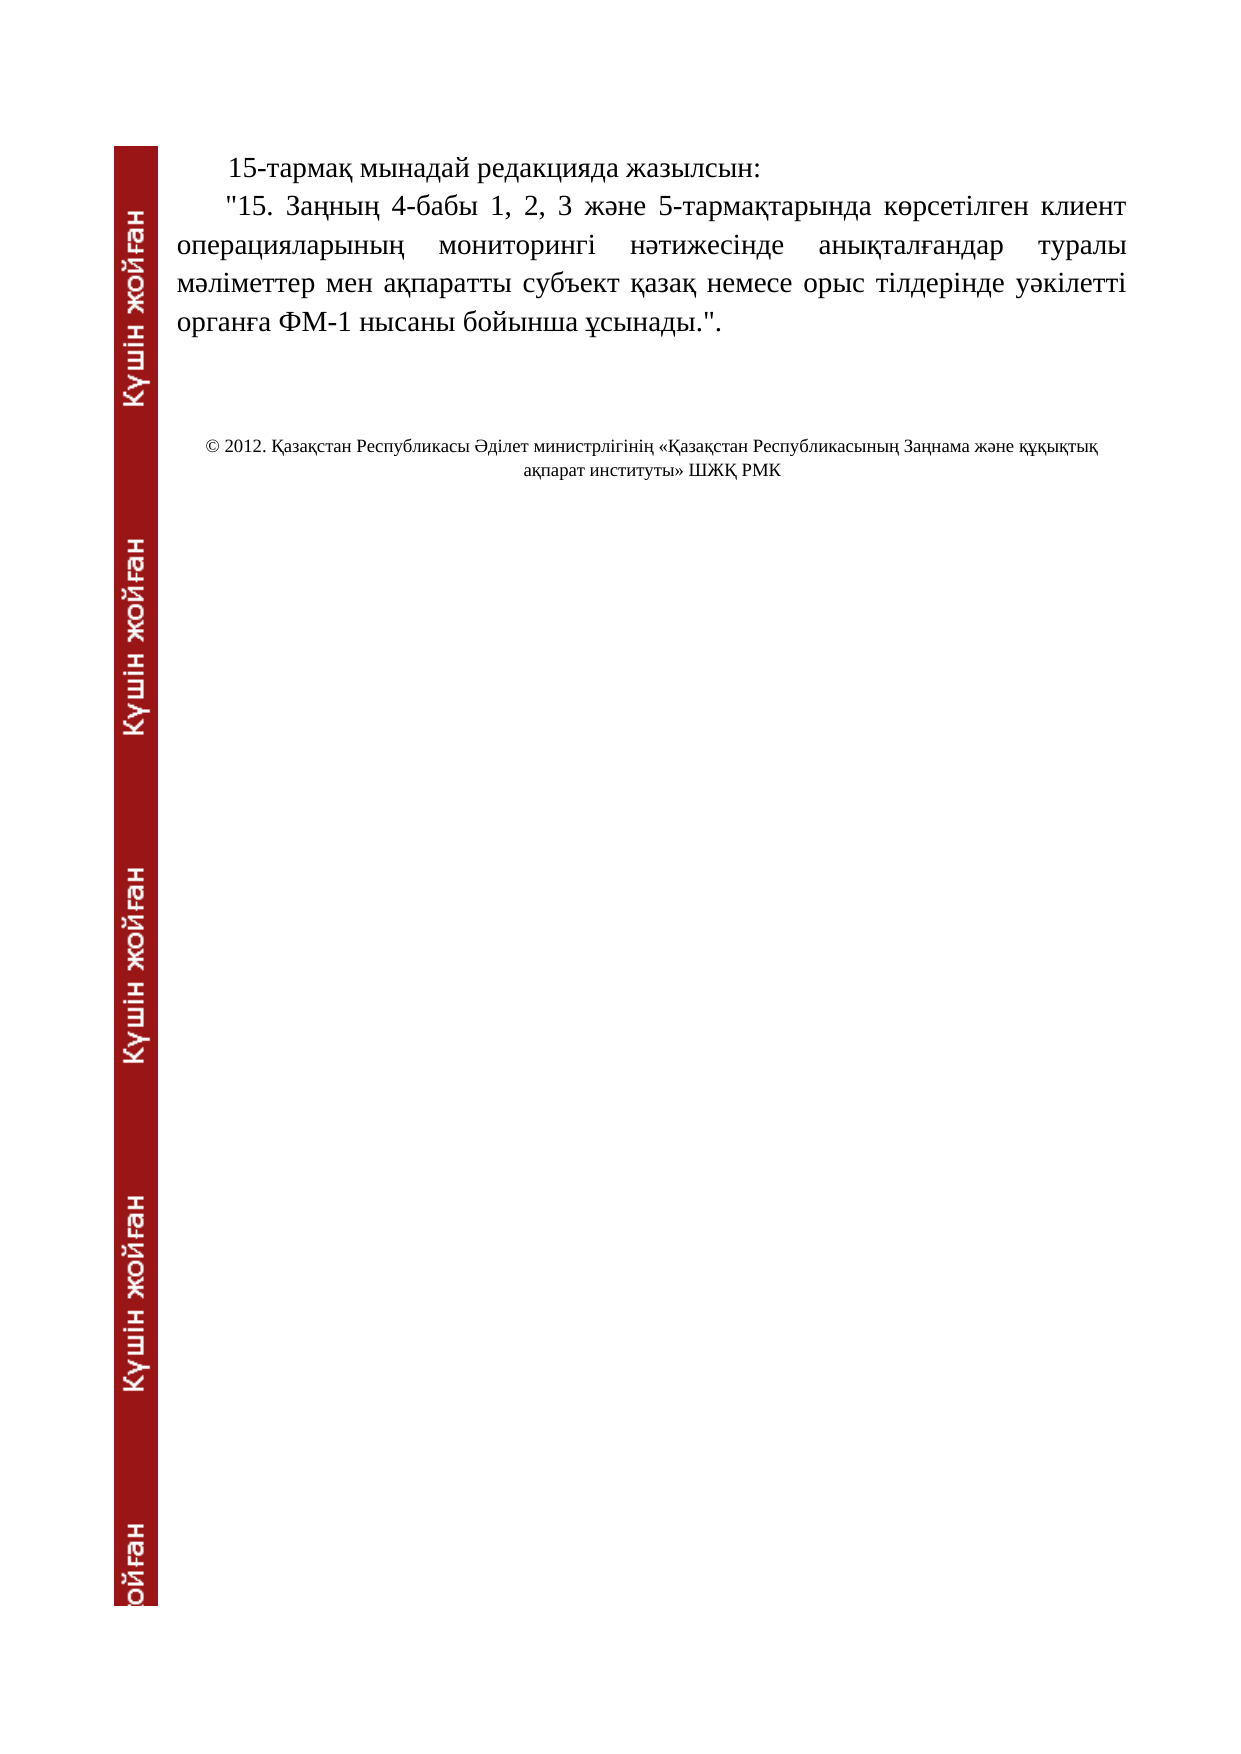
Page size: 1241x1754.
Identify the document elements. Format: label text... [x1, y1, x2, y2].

text © 2012. Қазақстан Республикасы Әділет министрлігінің «Қазақстан Республикасының Заңнама және құқықтық ақпарат институты» ШЖҚ РМК [112, 434, 1128, 481]
picture [114, 183, 158, 188]
picture [114, 338, 158, 434]
picture [114, 146, 158, 150]
text "15. Заңның 4-бабы 1, 2, 3 және 5-тармақтарында көрсетілген клиент операцияларының мониторингі нәтижесінде анықталғандар туралы мәліметтер мен ақпаратты субъект қазақ немесе орыс тілдерінде уәкілетті органға ФМ-1 нысаны бойынша ұсынады.". [112, 188, 1128, 338]
text 15-тармақ мынадай редакцияда жазылсын: [112, 150, 1128, 183]
picture [114, 481, 158, 1606]
